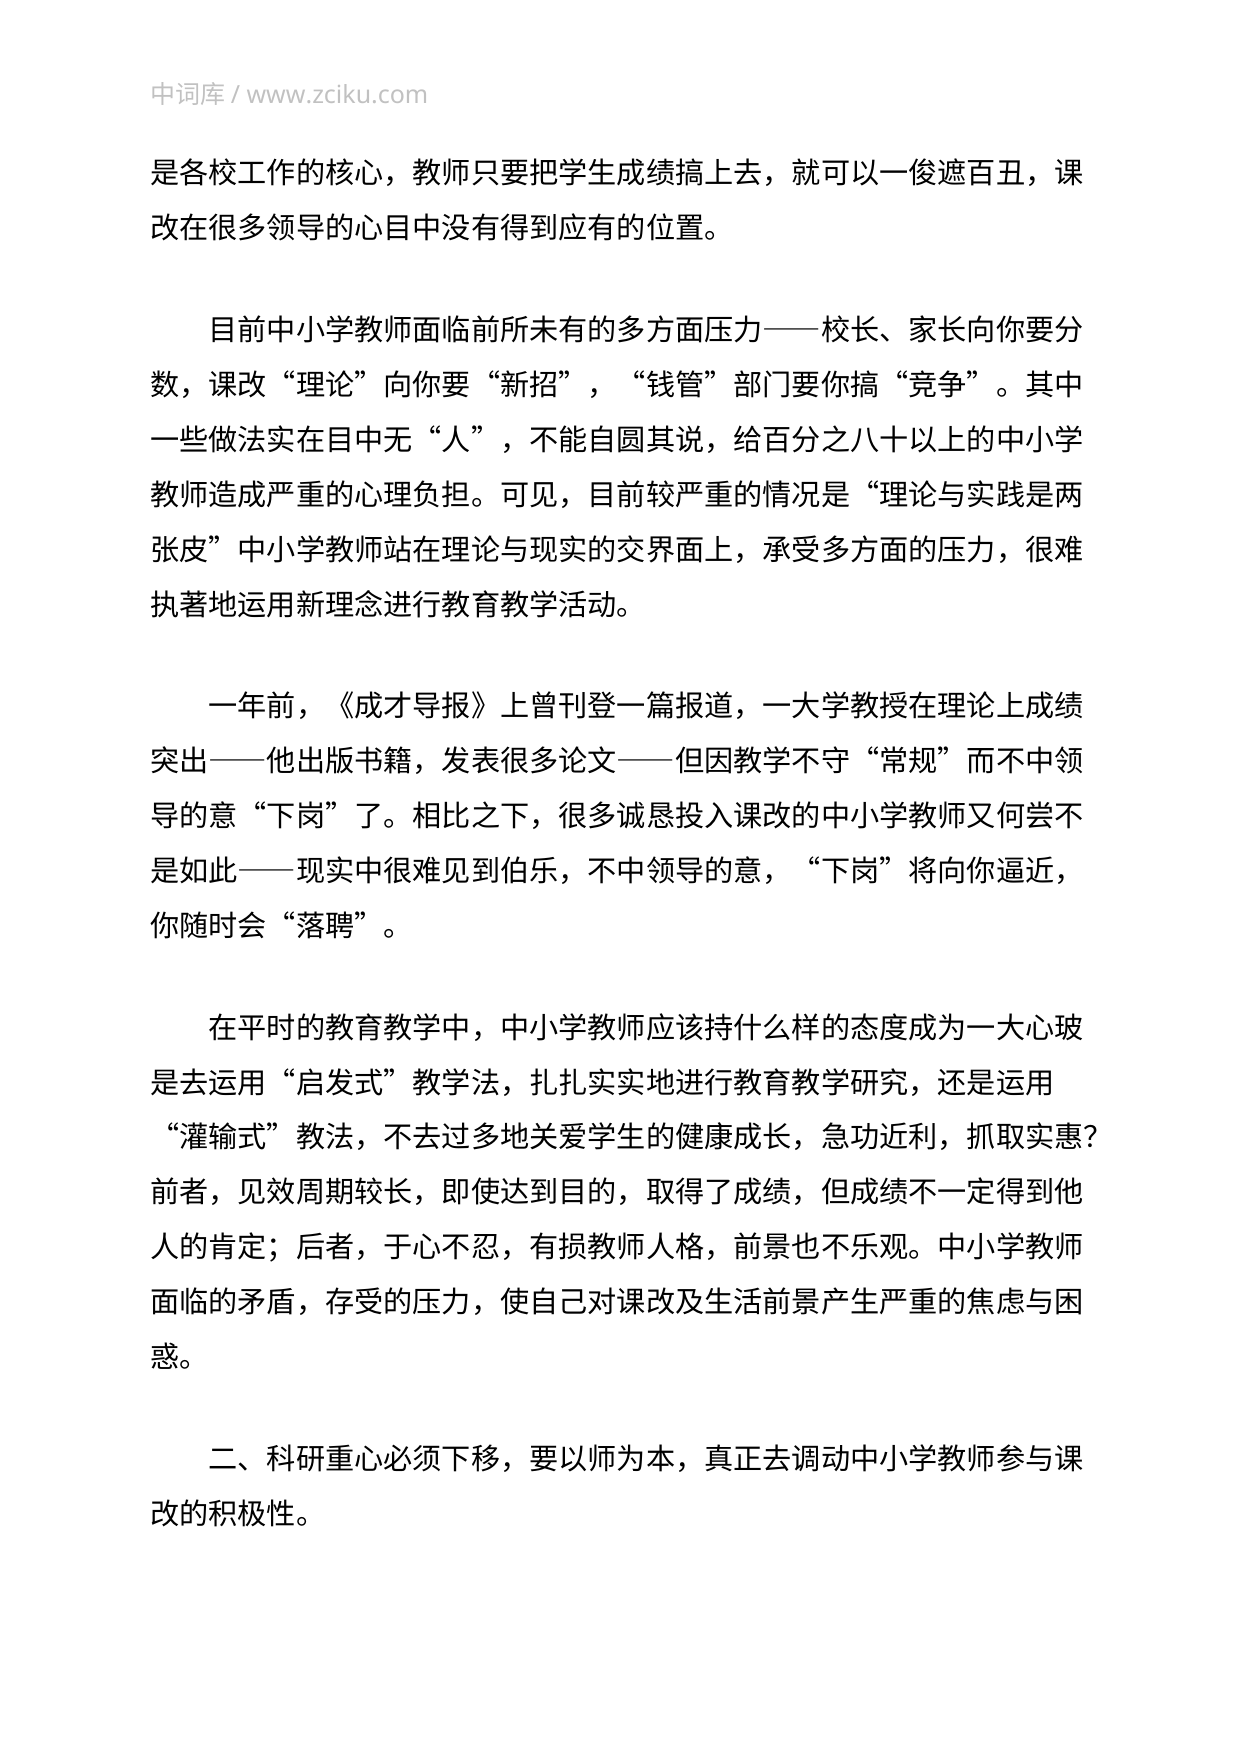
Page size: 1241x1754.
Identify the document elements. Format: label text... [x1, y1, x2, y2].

text 目前中小学教师面临前所未有的多方面压力——校长、家长向你要分数，课改“理论”向你要“新招”，“钱管”部门要你搞“竞争”。其中一些做法实在目中无“人”，不能自圆其说，给百分之八十以上的中小学教师造成严重的心理负担。可见，目前较严重的情况是“理论与实践是两张皮”中小学教师站在理论与现实的交界面上，承受多方面的压力，很难执著地运用新理念进行教育教学活动。 [150, 307, 1090, 623]
text 在平时的教育教学中，中小学教师应该持什么样的态度成为一大心玻是去运用“启发式”教学法，扎扎实实地进行教育教学研究，还是运用“灌输式”教法，不去过多地关爱学生的健康成长，急功近利，抓取实惠？前者，见效周期较长，即使达到目的，取得了成绩，但成绩不一定得到他人的肯定；后者，于心不忍，有损教师人格，前景也不乐观。中小学教师面临的矛盾，存受的压力，使自己对课改及生活前景产生严重的焦虑与困惑。 [150, 1004, 1090, 1376]
text 一年前，《成才导报》上曾刊登一篇报道，一大学教授在理论上成绩突出——他出版书籍，发表很多论文——但因教学不守“常规”而不中领导的意“下岗”了。相比之下，很多诚恳投入课改的中小学教师又何尝不是如此——现实中很难见到伯乐，不中领导的意，“下岗”将向你逼近，你随时会“落聘”。 [150, 683, 1090, 945]
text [150, 150, 1090, 247]
text 二、科研重心必须下移，要以师为本，真正去调动中小学教师参与课改的积极性。 [150, 1435, 1090, 1533]
